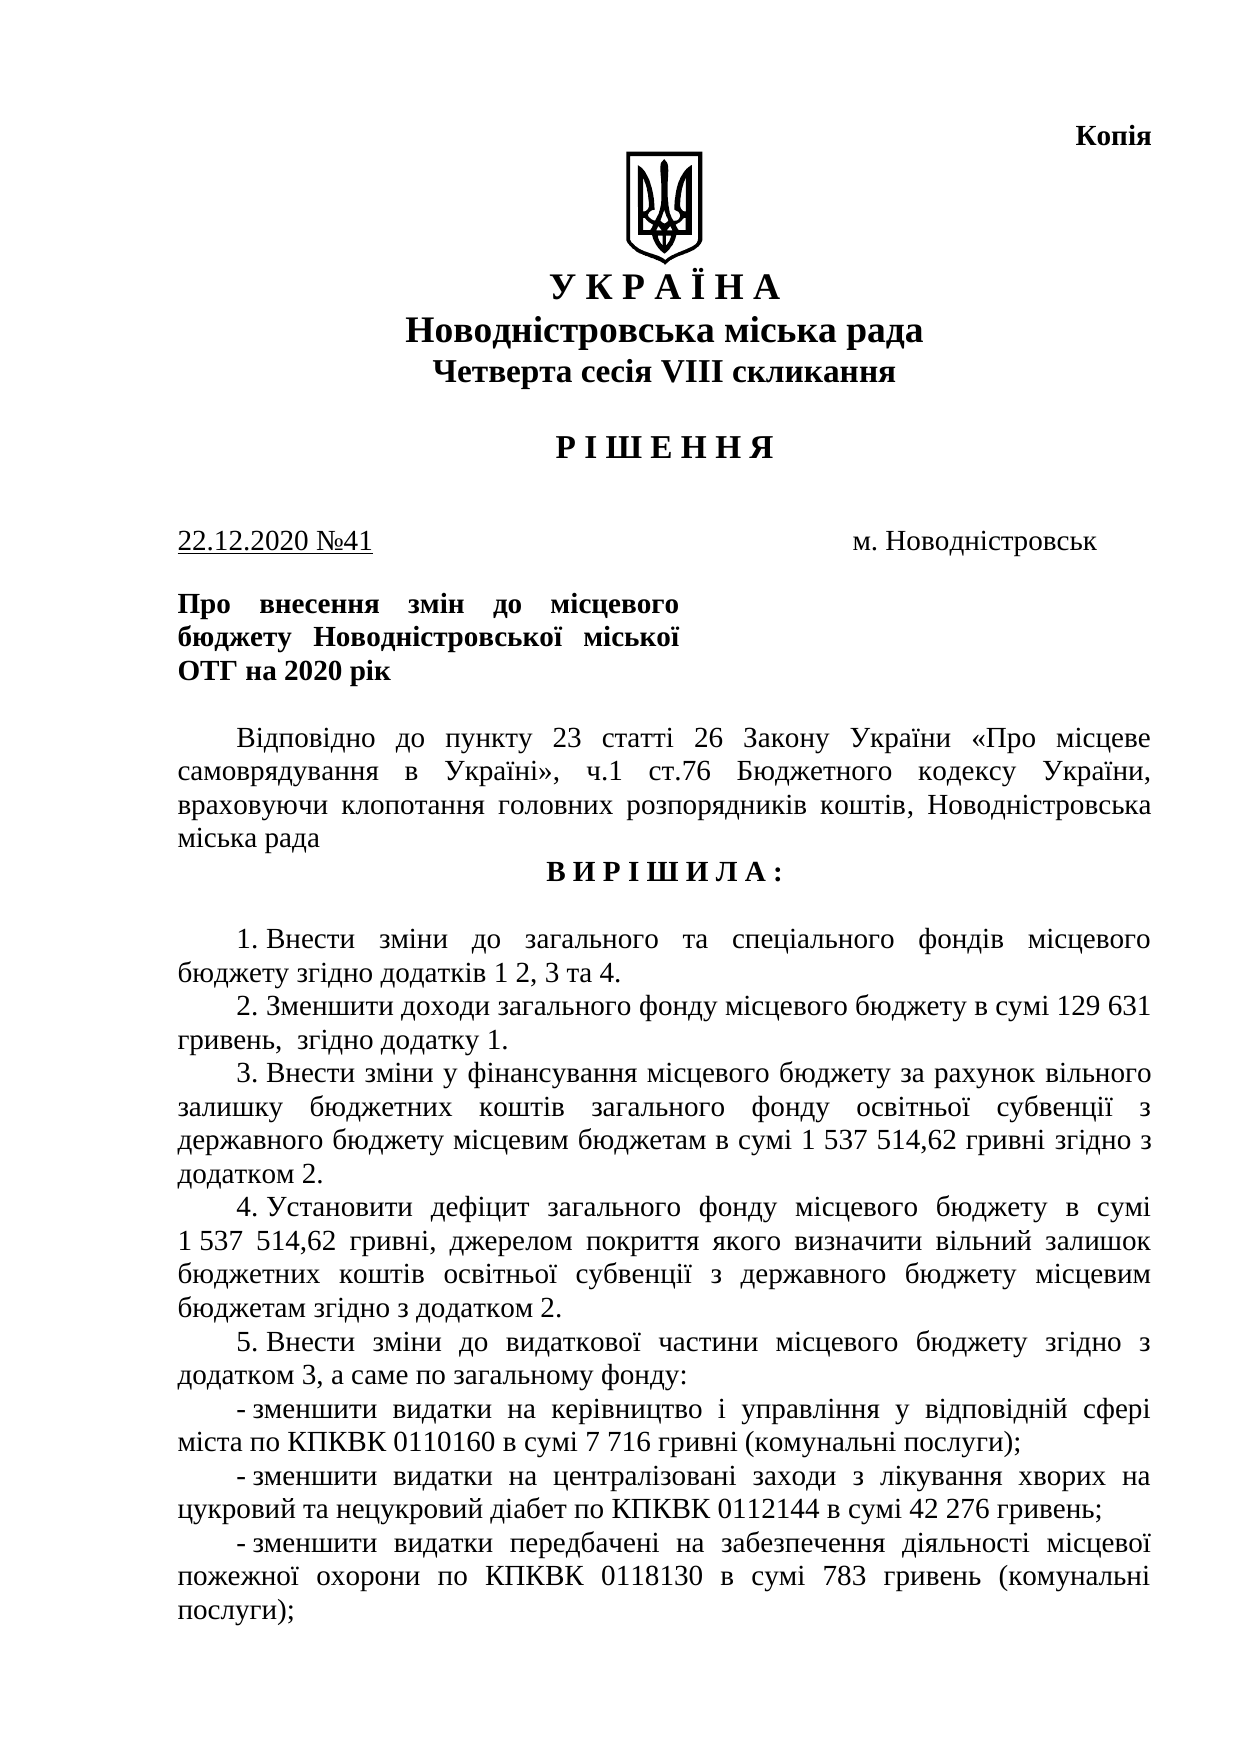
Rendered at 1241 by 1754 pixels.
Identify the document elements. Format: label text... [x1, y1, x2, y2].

text В И Р І Ш И Л А : [177, 854, 1152, 888]
list зменшити видатки на централізовані заходи з лікування хворих на цукровий та нецукровий діабет по КПКВК 0112144 в сумі 42 276 гривень; [177, 1458, 1152, 1525]
text У К Р А Ї Н А [177, 265, 1152, 308]
text Новодністровська міська рада [177, 308, 1152, 351]
list Внести зміни до видаткової частини місцевого бюджету згідно з додатком 3, а саме по загальному фонду: [177, 1324, 1152, 1391]
list Установити дефіцит загального фонду місцевого бюджету в сумі 1 537 514,62 гривні, джерелом покриття якого визначити вільний залишок бюджетних коштів освітньої субвенції з державного бюджету місцевим бюджетам згідно з додатком 2. [177, 1189, 1152, 1324]
text 22.12.2020 №41 м. Новодністровськ [177, 523, 1152, 557]
text Про внесення змін до місцевого бюджету Новодністровської міської ОТГ на 2020 рік [177, 586, 679, 686]
list Внести зміни до загального та спеціального фондів місцевого бюджету згідно додатків 1 2, 3 та 4. [177, 921, 1152, 988]
list Зменшити доходи загального фонду місцевого бюджету в сумі 129 631 гривень, згідно додатку 1. [177, 988, 1152, 1055]
text Р І Ш Е Н Н Я [177, 428, 1152, 466]
list зменшити видатки на керівництво і управління у відповідній сфері міста по КПКВК 0110160 в сумі 7 716 гривні (комунальні послуги); [177, 1391, 1152, 1458]
text Копія [177, 118, 1152, 152]
list Внести зміни у фінансування місцевого бюджету за рахунок вільного залишку бюджетних коштів загального фонду освітньої субвенції з державного бюджету місцевим бюджетам в сумі 1 537 514,62 гривні згідно з додатком 2. [177, 1055, 1152, 1189]
text Відповідно до пункту 23 статті 26 Закону України «Про місцеве самоврядування в Україні», ч.1 ст.76 Бюджетного кодексу України, враховуючи клопотання головних розпорядників коштів, Новодністровська міська рада [177, 720, 1152, 854]
list зменшити видатки передбачені на забезпечення діяльності місцевої пожежної охорони по КПКВК 0118130 в сумі 783 гривень (комунальні послуги); [177, 1525, 1152, 1626]
text Четверта сесія VIІІ скликання [177, 351, 1152, 389]
